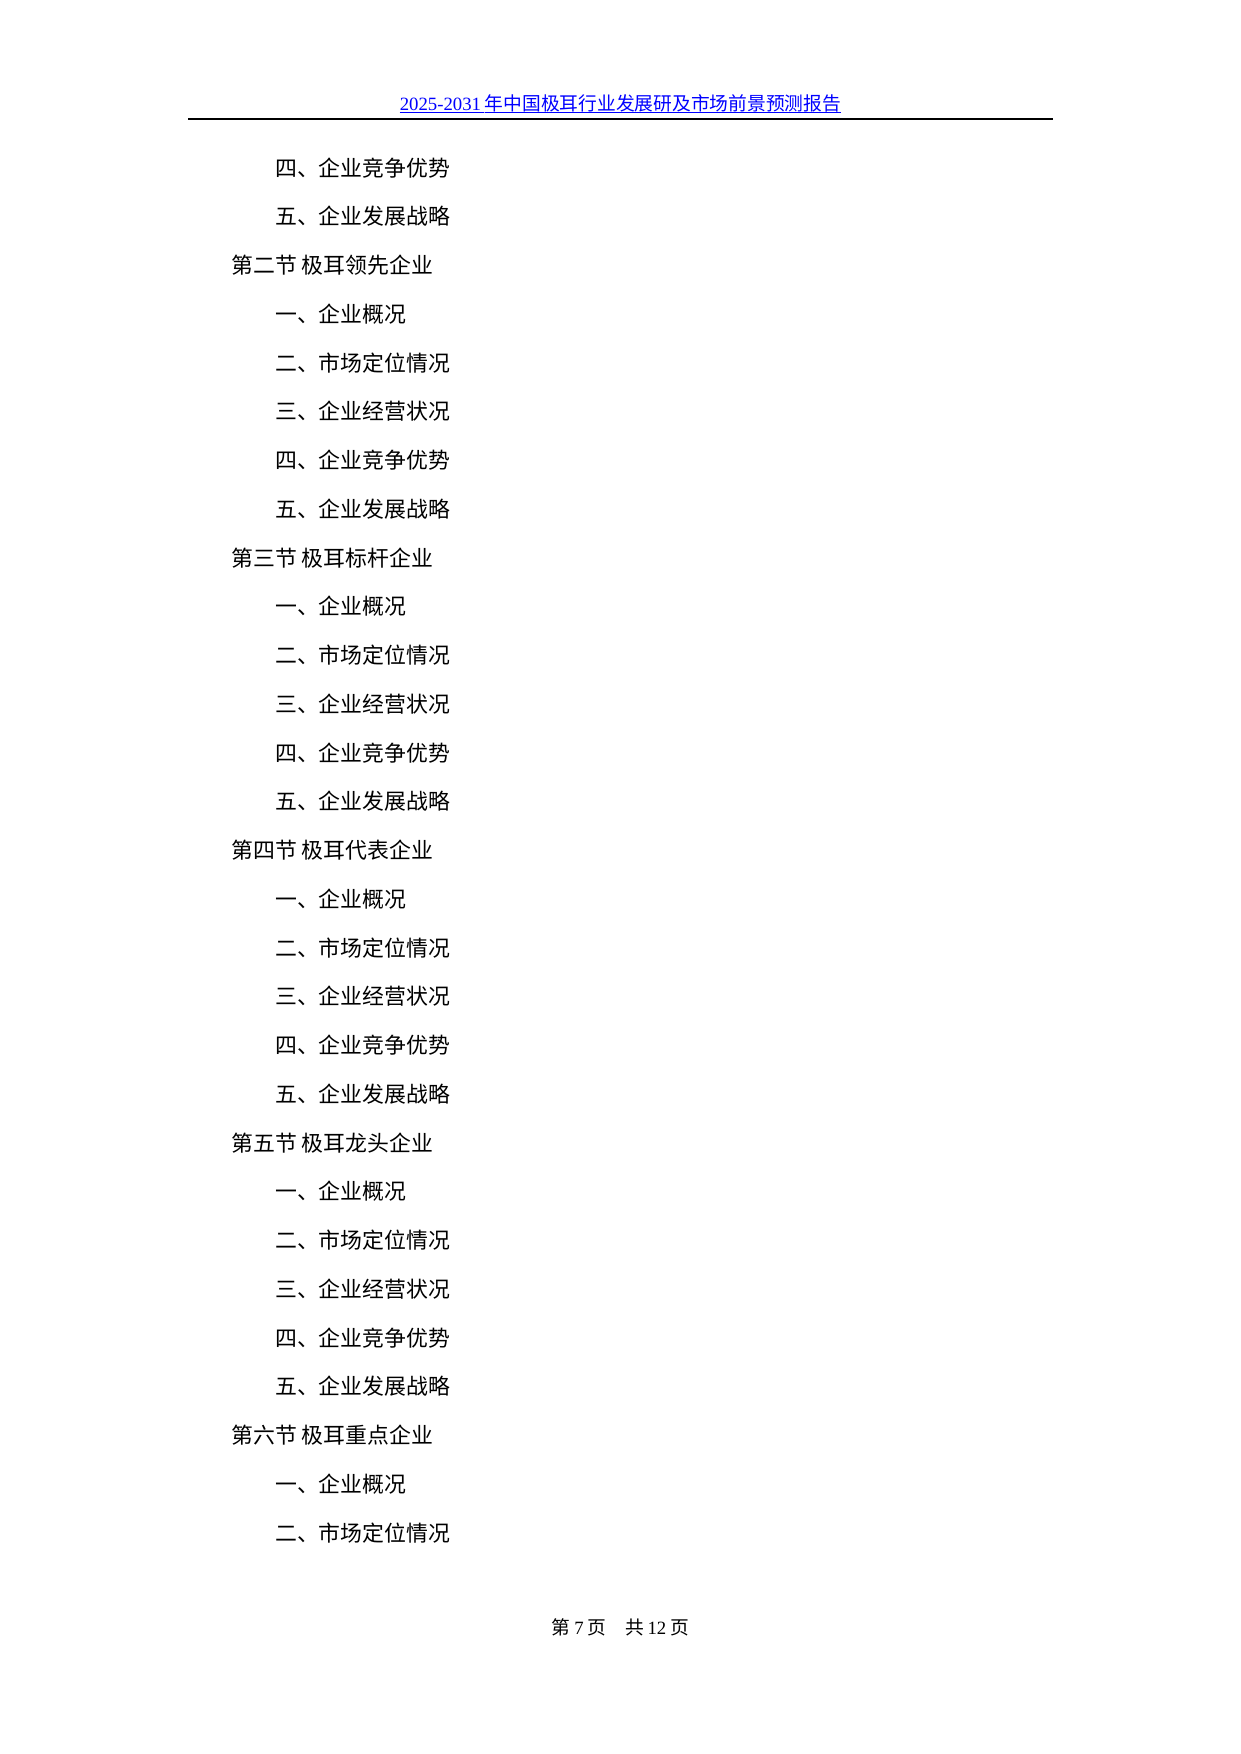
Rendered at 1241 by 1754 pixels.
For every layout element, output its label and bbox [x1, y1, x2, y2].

text [187, 150, 1053, 1548]
